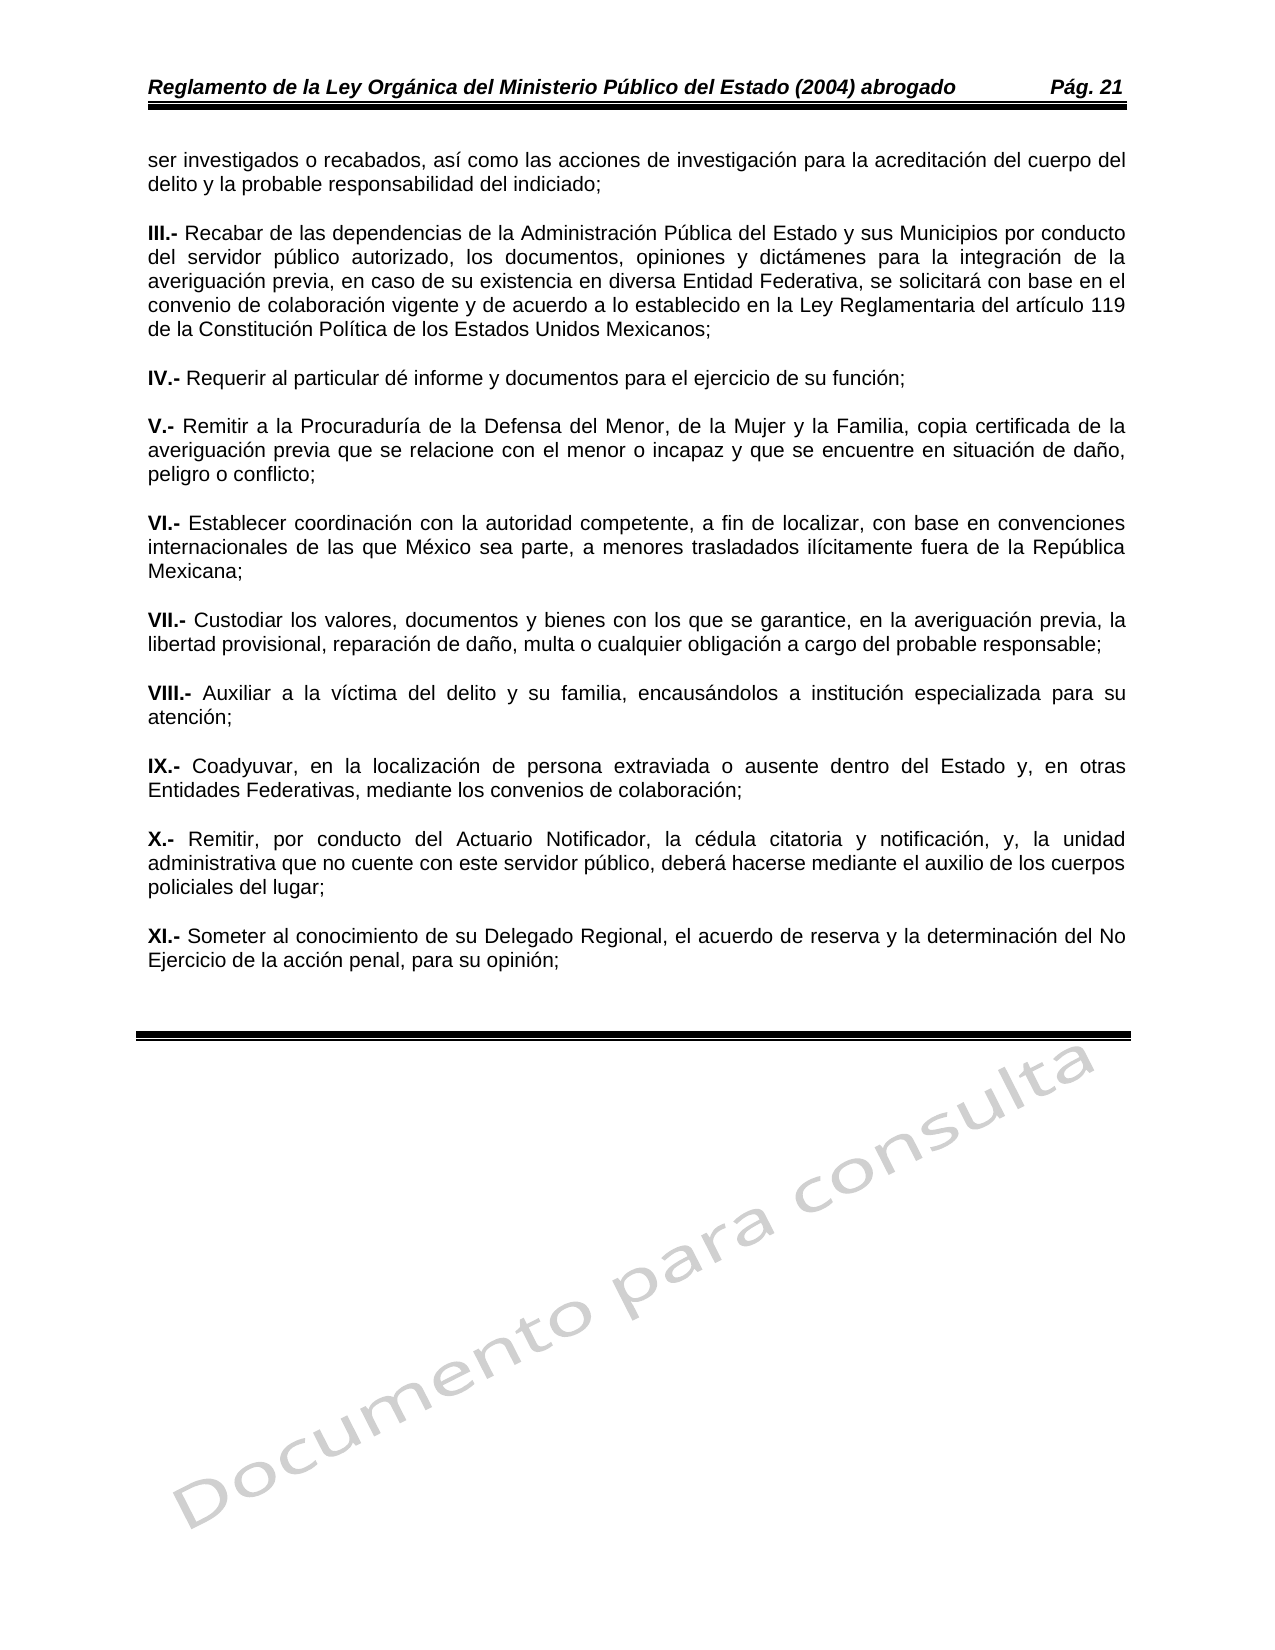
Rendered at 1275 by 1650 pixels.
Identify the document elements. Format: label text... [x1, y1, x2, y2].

text V.- Remitir a la Procuraduría de la Defensa del Menor, de la Mujer y la Familia, copia certificada de la averiguación previa que se relacione con el menor o incapaz y que se encuentre en situación de daño, peligro o conflicto; [148, 414, 1127, 486]
text VI.- Establecer coordinación con la autoridad competente, a fin de localizar, con base en convenciones internacionales de las que México sea parte, a menores trasladados ilícitamente fuera de la República Mexicana; [148, 511, 1127, 583]
text X.- Remitir, por conducto del Actuario Notificador, la cédula citatoria y notificación, y, la unidad administrativa que no cuente con este servidor público, deberá hacerse mediante el auxilio de los cuerpos policiales del lugar; [148, 827, 1127, 899]
text VIII.- Auxiliar a la víctima del delito y su familia, encausándolos a institución especializada para su atención; [148, 681, 1127, 729]
text IV.- Requerir al particular dé informe y documentos para el ejercicio de su función; [148, 365, 1127, 389]
text XI.- Someter al conocimiento de su Delegado Regional, el acuerdo de reserva y la determinación del No Ejercicio de la acción penal, para su opinión; [148, 924, 1127, 972]
text III.- Recabar de las dependencias de la Administración Pública del Estado y sus Municipios por conducto del servidor público autorizado, los documentos, opiniones y dictámenes para la integración de la averiguación previa, en caso de su existencia en diversa Entidad Federativa, se solicitará con base en el convenio de colaboración vigente y de acuerdo a lo establecido en la Ley Reglamentaria del artículo 119 de la Constitución Política de los Estados Unidos Mexicanos; [148, 221, 1127, 340]
text IX.- Coadyuvar, en la localización de persona extraviada o ausente dentro del Estado y, en otras Entidades Federativas, mediante los convenios de colaboración; [148, 754, 1127, 802]
text II.- Instruir a los agentes de la Policía Ministerial y demás corporaciones policiales, para que resguarden el lugar donde se cometió la conducta antijurídica y lo auxilien en términos de ley; de igual forma, instruir a los Peritos a fin de que preserven el lugar de los hechos al reunir los elementos e indicios que deban ser investigados o recabados, así como las acciones de investigación para la acreditación del cuerpo del delito y la probable responsabilidad del indiciado; [148, 148, 1127, 196]
text VII.- Custodiar los valores, documentos y bienes con los que se garantice, en la averiguación previa, la libertad provisional, reparación de daño, multa o cualquier obligación a cargo del probable responsable; [148, 608, 1127, 656]
